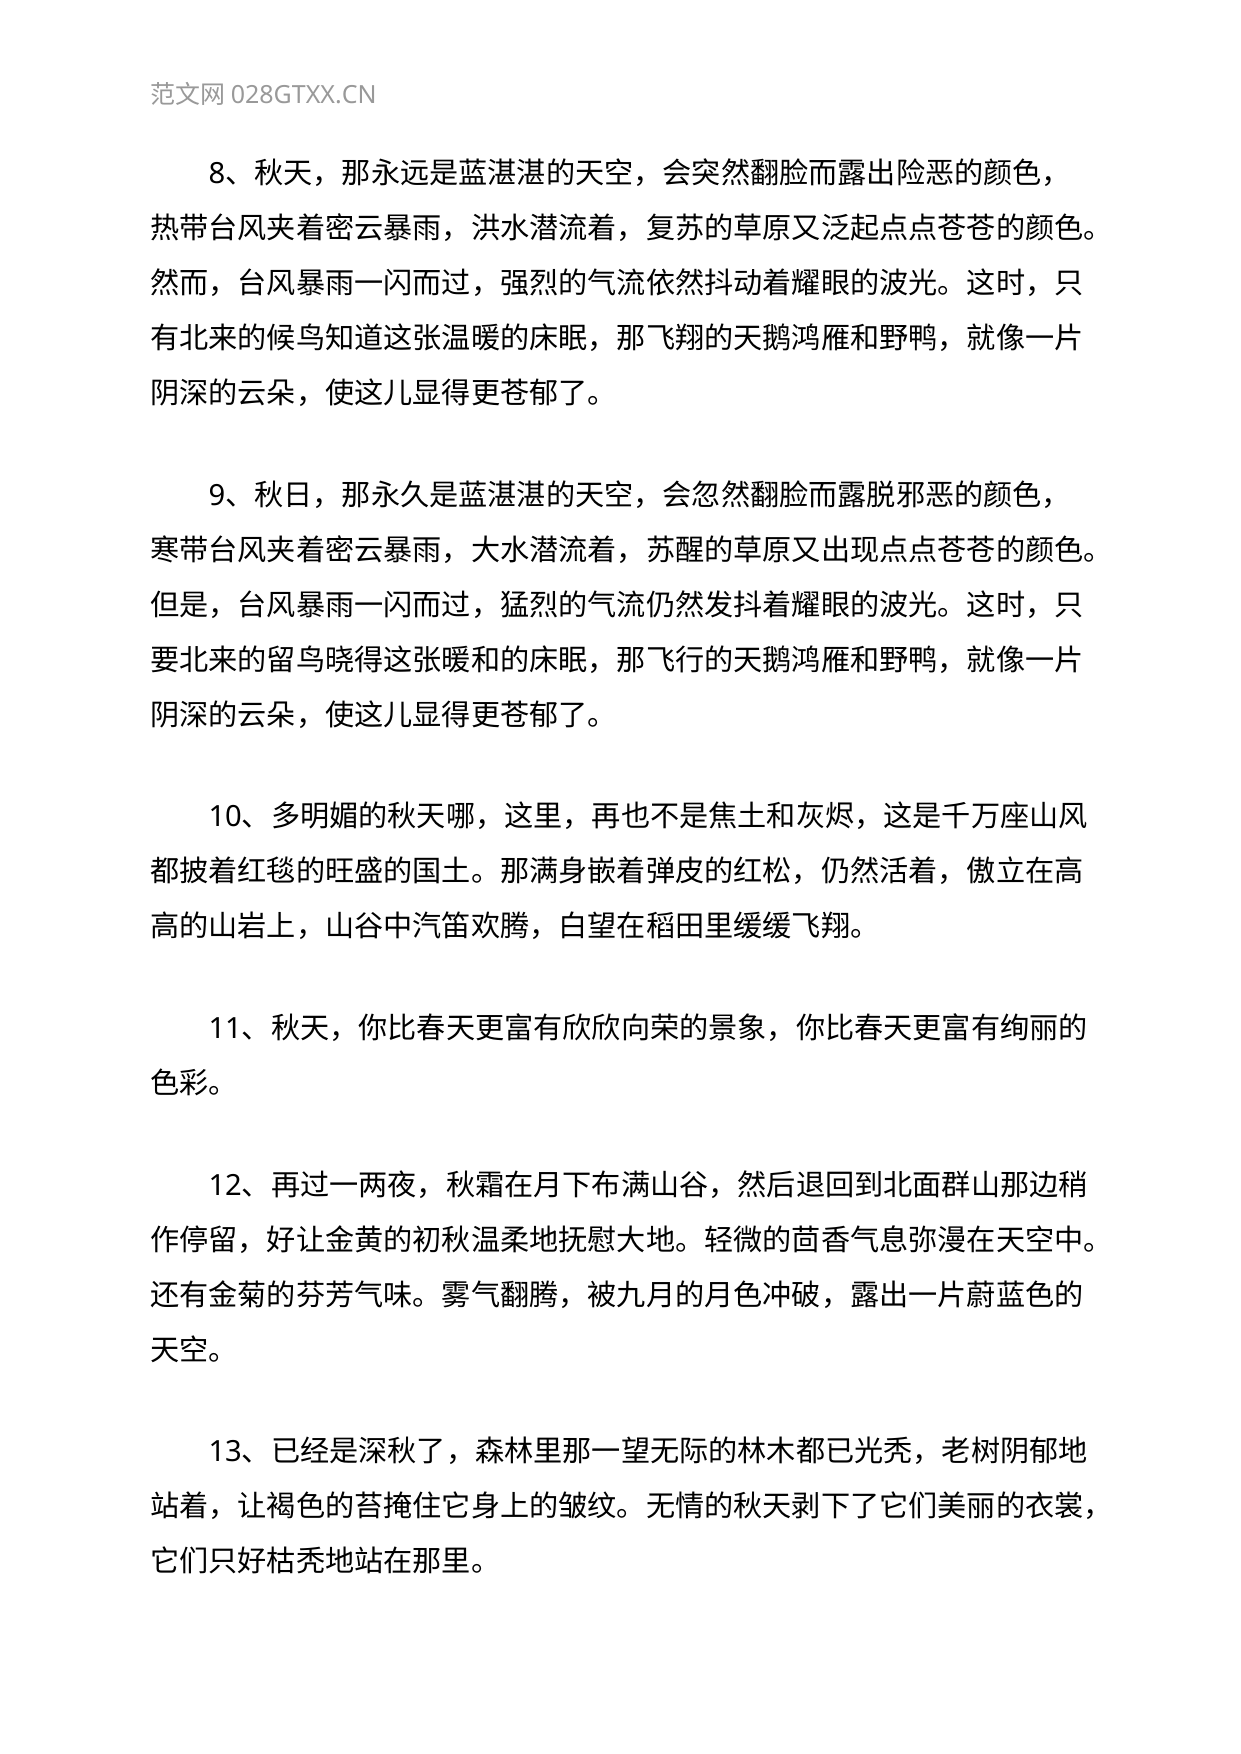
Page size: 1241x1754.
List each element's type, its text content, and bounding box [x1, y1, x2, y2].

text 9、秋日，那永久是蓝湛湛的天空，会忽然翻脸而露脱邪恶的颜色，寒带台风夹着密云暴雨，大水潜流着，苏醒的草原又出现点点苍苍的颜色。但是，台风暴雨一闪而过，猛烈的气流仍然发抖着耀眼的波光。这时，只要北来的留鸟晓得这张暖和的床眠，那飞行的天鹅鸿雁和野鸭，就像一片阴深的云朵，使这儿显得更苍郁了。 [150, 471, 1090, 733]
text 8、秋天，那永远是蓝湛湛的天空，会突然翻脸而露出险恶的颜色，热带台风夹着密云暴雨，洪水潜流着，复苏的草原又泛起点点苍苍的颜色。然而，台风暴雨一闪而过，强烈的气流依然抖动着耀眼的波光。这时，只有北来的候鸟知道这张温暖的床眠，那飞翔的天鹅鸿雁和野鸭，就像一片阴深的云朵，使这儿显得更苍郁了。 [150, 150, 1090, 412]
text 11、秋天，你比春天更富有欣欣向荣的景象，你比春天更富有绚丽的色彩。 [150, 1004, 1090, 1102]
text 12、再过一两夜，秋霜在月下布满山谷，然后退回到北面群山那边稍作停留，好让金黄的初秋温柔地抚慰大地。轻微的茴香气息弥漫在天空中。还有金菊的芬芳气味。雾气翻腾，被九月的月色冲破，露出一片蔚蓝色的天空。 [150, 1161, 1090, 1368]
text 10、多明媚的秋天哪，这里，再也不是焦土和灰烬，这是千万座山风都披着红毯的旺盛的国土。那满身嵌着弹皮的红松，仍然活着，傲立在高高的山岩上，山谷中汽笛欢腾，白望在稻田里缓缓飞翔。 [150, 793, 1090, 945]
text 13、已经是深秋了，森林里那一望无际的林木都已光秃，老树阴郁地站着，让褐色的苔掩住它身上的皱纹。无情的秋天剥下了它们美丽的衣裳，它们只好枯秃地站在那里。 [150, 1428, 1090, 1580]
